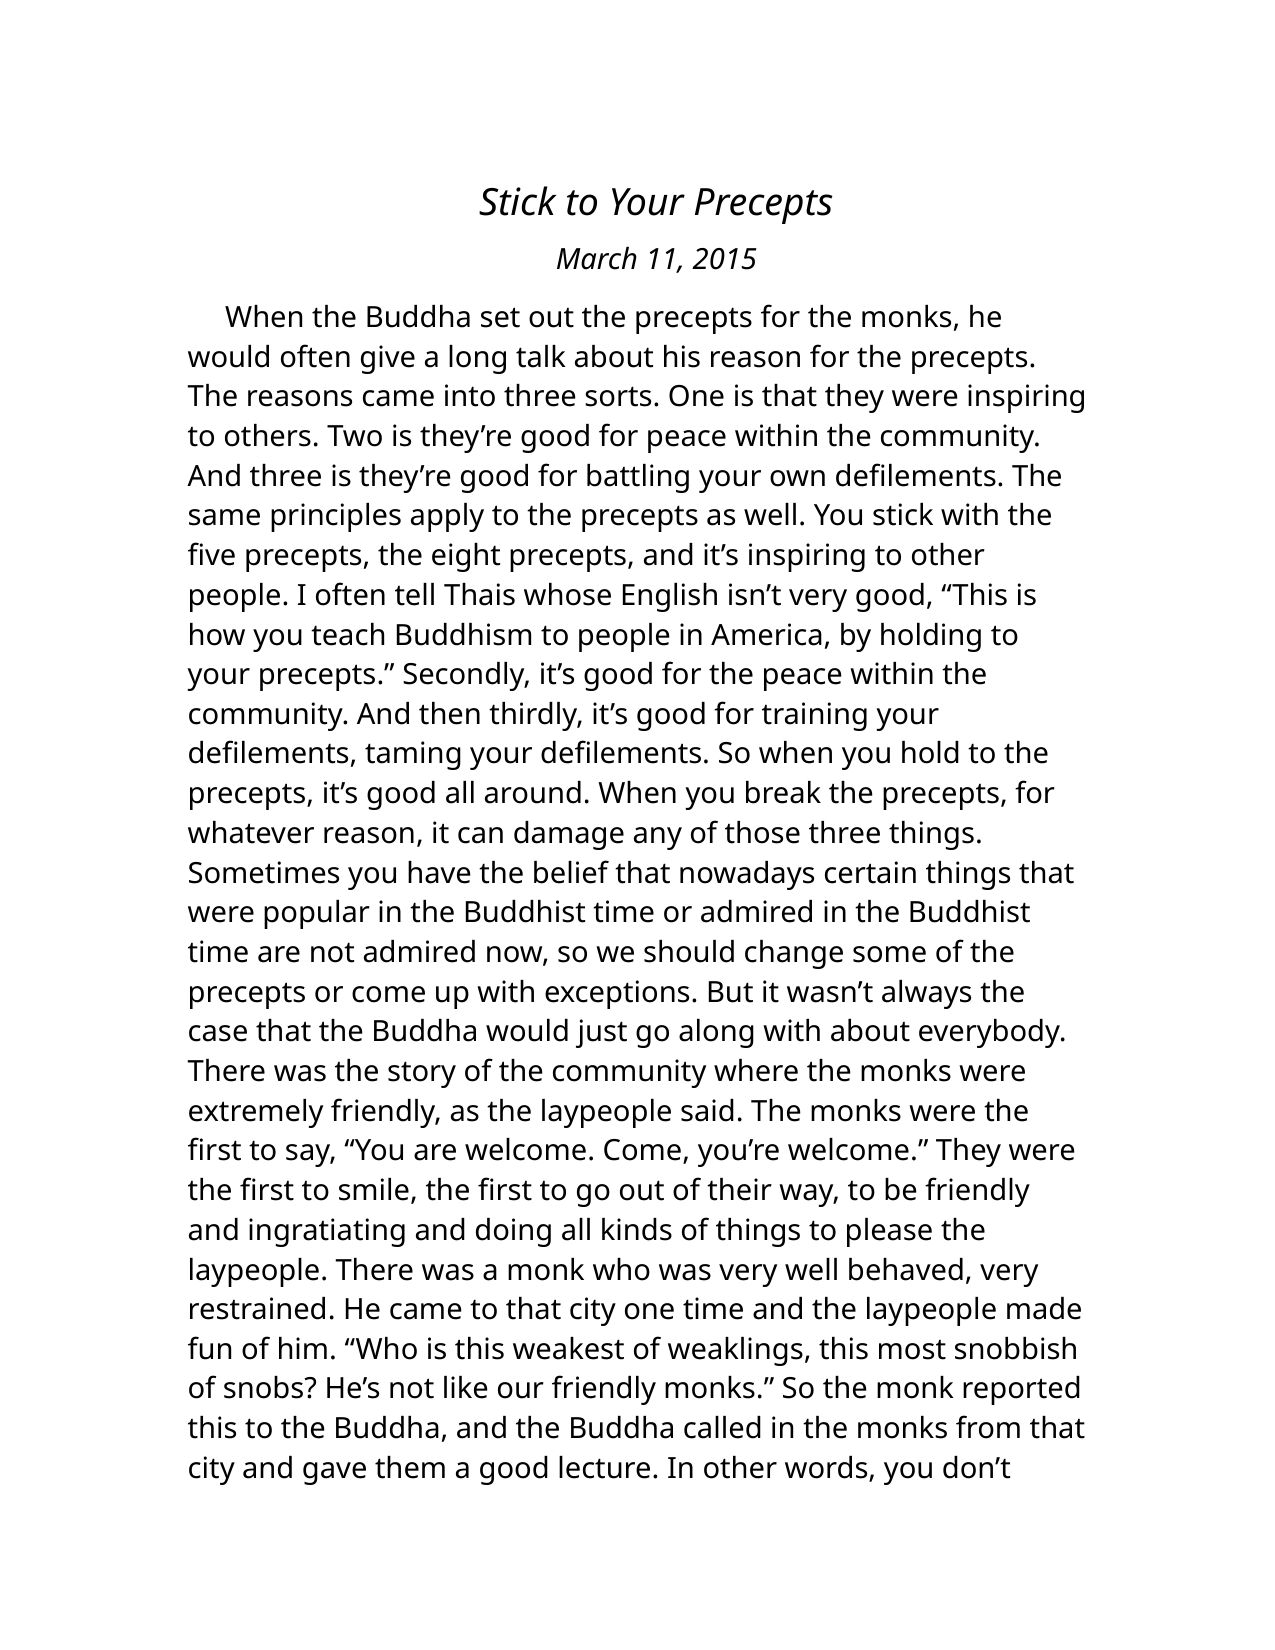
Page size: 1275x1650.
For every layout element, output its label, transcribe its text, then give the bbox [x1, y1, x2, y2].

title Stick to Your Precepts [187, 175, 1087, 226]
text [187, 296, 1087, 1487]
text March 11, 2015 [187, 238, 1087, 278]
